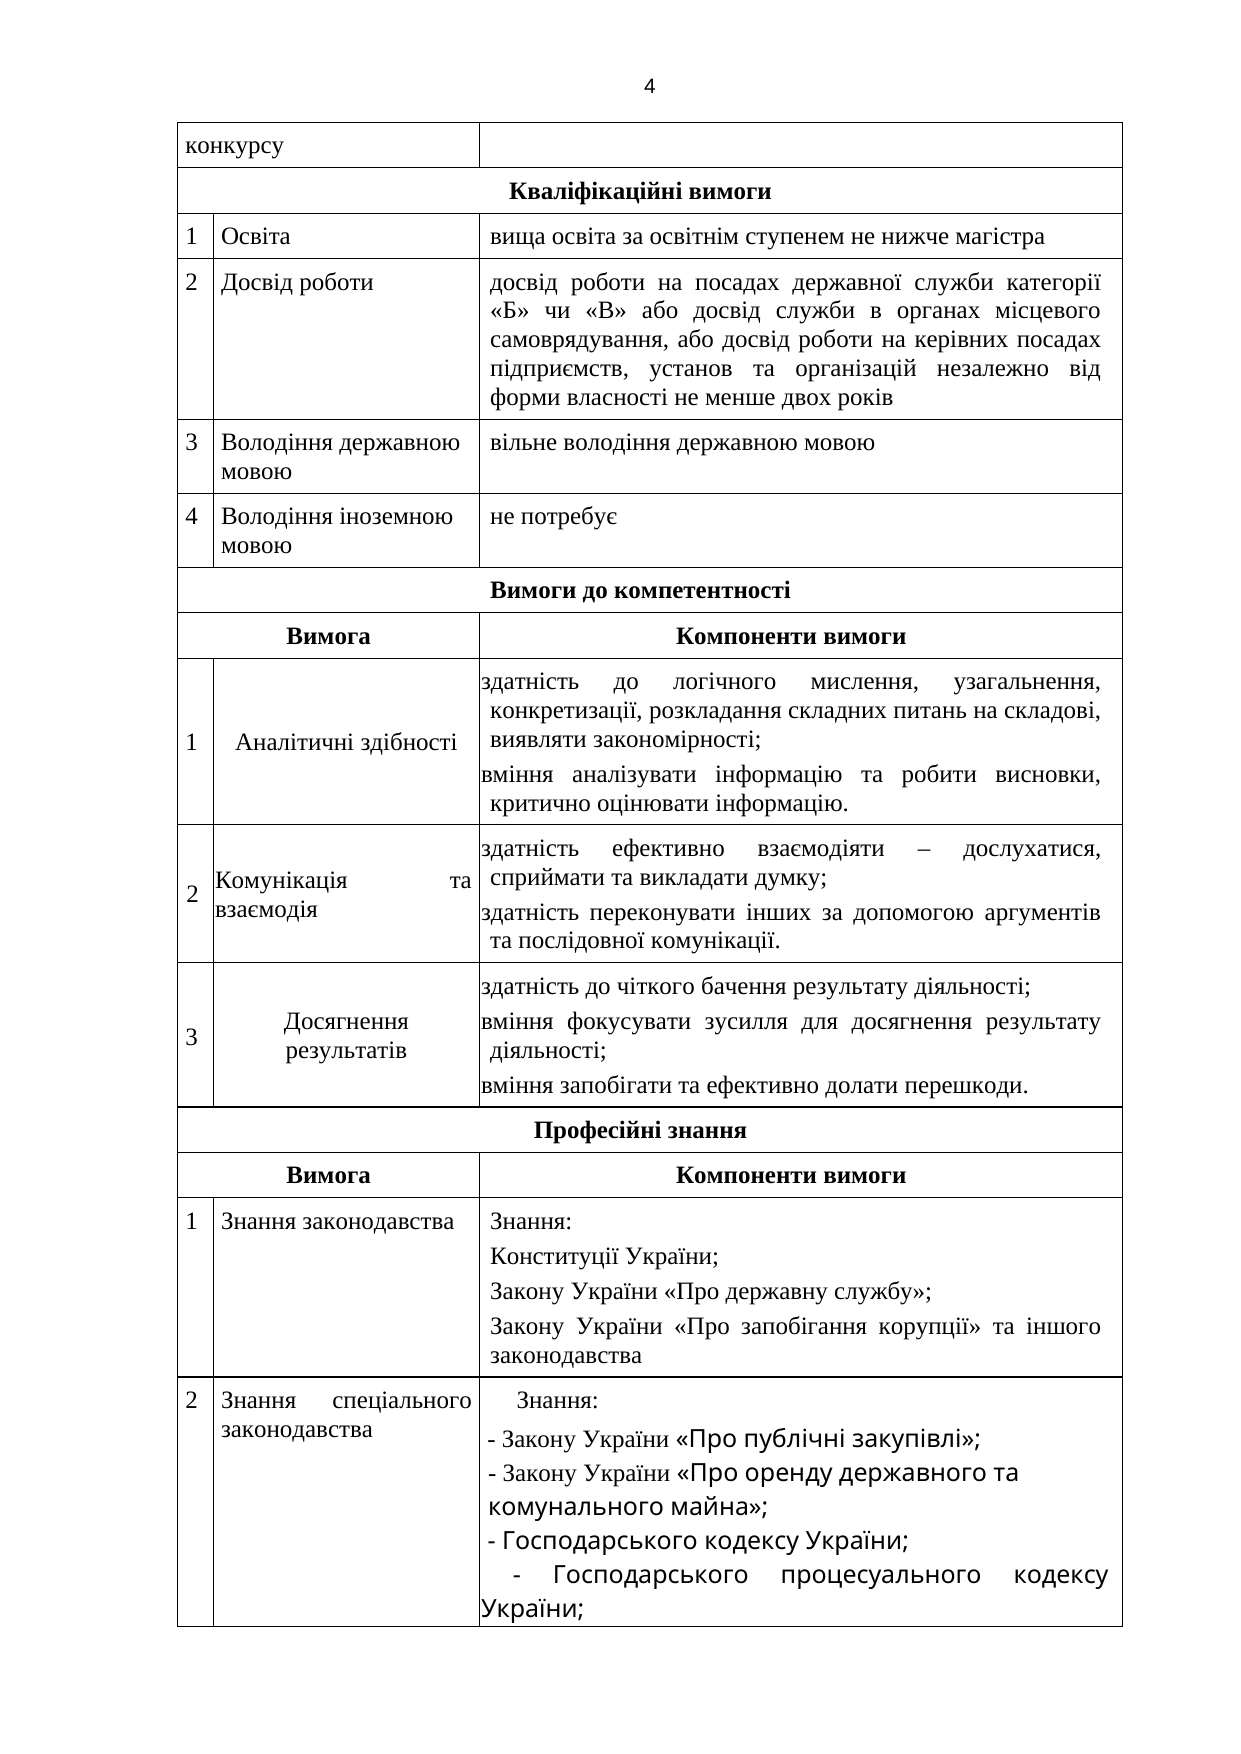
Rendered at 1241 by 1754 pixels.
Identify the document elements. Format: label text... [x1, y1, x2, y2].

table_cell Комунікація та взаємодія [214, 825, 479, 962]
table_cell 1 [178, 659, 213, 824]
table_cell 2 [178, 825, 213, 962]
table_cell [178, 123, 479, 167]
table_cell Знання: Конституції України; Закону України «Про державну службу»; Закону України «Про запобігання корупції» та іншого законодавства [480, 1198, 1122, 1376]
table_cell 1 [178, 214, 213, 258]
table_cell Володіння державною мовою [214, 420, 479, 493]
table_cell 1 [178, 1198, 213, 1376]
table_cell 3 [178, 420, 213, 493]
table_cell здатність до чіткого бачення результату діяльності; вміння фокусувати зусилля для досягнення результату діяльності; вміння запобігати та ефективно долати перешкоди. [480, 963, 1122, 1106]
table_cell 4 [178, 494, 213, 567]
table_cell Освіта [214, 214, 479, 258]
table_cell Знання законодавства [214, 1198, 479, 1376]
table_cell Вимога [178, 613, 479, 658]
table_cell вільне володіння державною мовою [480, 420, 1122, 493]
table_cell досвід роботи на посадах державної служби категорії «Б» чи «В» або досвід служби в органах місцевого самоврядування, або досвід роботи на керівних посадах підприємств, установ та організацій незалежно від форми власності не менше двох років [480, 259, 1122, 418]
table_cell Компоненти вимоги [480, 613, 1122, 658]
table_cell Вимоги до компетентності [178, 568, 1122, 612]
table_cell здатність ефективно взаємодіяти – дослухатися, сприймати та викладати думку; здатність переконувати інших за допомогою аргументів та послідовної комунікації. [480, 825, 1122, 962]
table_cell вища освіта за освітнім ступенем не нижче магістра [480, 214, 1122, 258]
table_cell здатність до логічного мислення, узагальнення, конкретизації, розкладання складних питань на складові, виявляти закономірності; вміння аналізувати інформацію та робити висновки, критично оцінювати інформацію. [480, 659, 1122, 824]
table_cell 2 [178, 1378, 213, 1626]
table_cell Аналітичні здібності [214, 659, 479, 824]
table_cell не потребує [480, 494, 1122, 567]
table_cell Досягнення результатів [214, 963, 479, 1106]
table_cell Професійні знання [178, 1108, 1122, 1152]
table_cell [480, 123, 1122, 167]
table_cell 3 [178, 963, 213, 1106]
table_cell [214, 1378, 479, 1626]
table_cell Досвід роботи [214, 259, 479, 418]
table_cell Володіння іноземною мовою [214, 494, 479, 567]
table_cell Вимога [178, 1153, 479, 1197]
table_cell Компоненти вимоги [480, 1153, 1122, 1197]
table_cell 2 [178, 259, 213, 418]
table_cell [480, 1378, 1122, 1626]
table_cell Кваліфікаційні вимоги [178, 168, 1122, 213]
